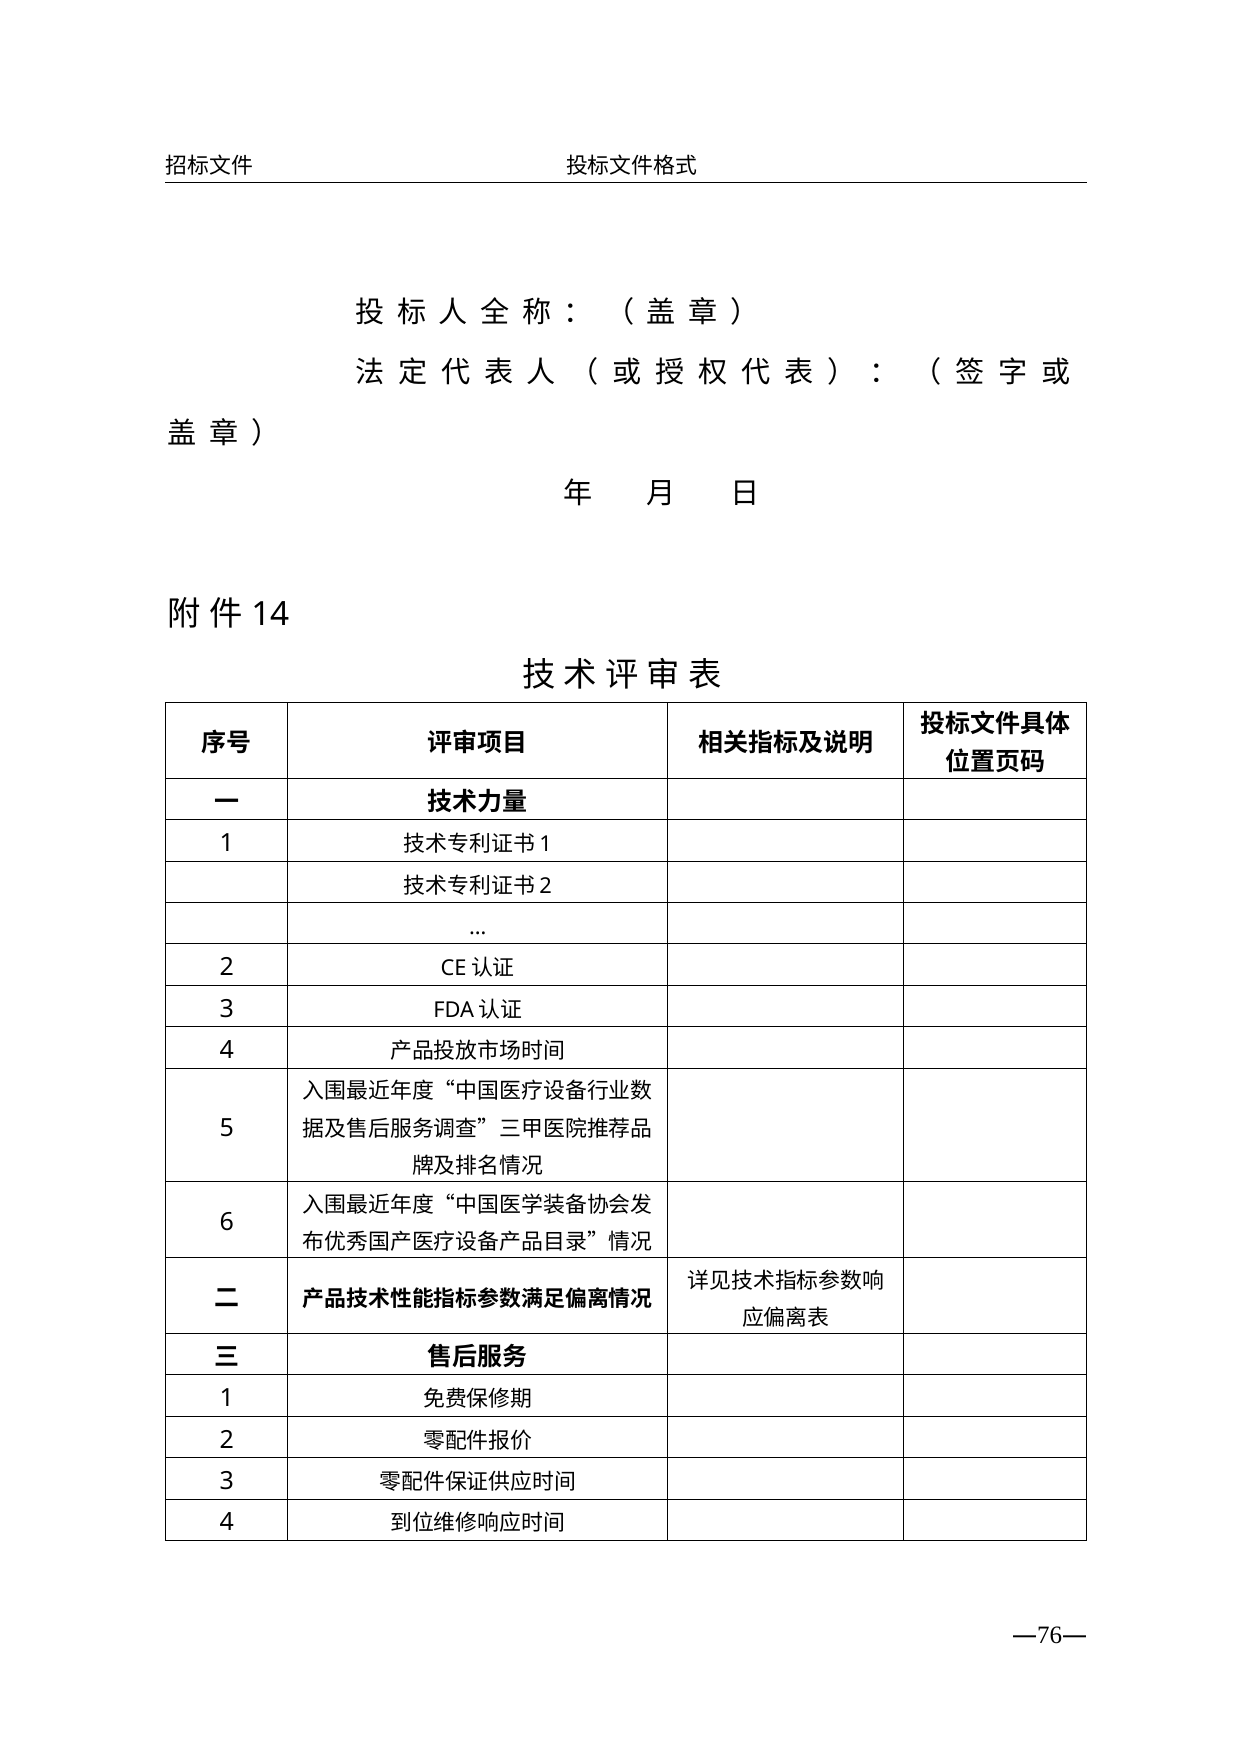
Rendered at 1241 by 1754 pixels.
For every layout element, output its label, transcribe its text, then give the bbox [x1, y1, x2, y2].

table_cell 1 [166, 1375, 287, 1416]
table_cell [904, 1027, 1086, 1067]
table_header 序号 [166, 703, 287, 778]
table_cell [668, 944, 903, 985]
table_cell [668, 1500, 903, 1540]
table_cell 1 [166, 820, 287, 861]
table_cell 5 [166, 1069, 287, 1181]
table_cell 6 [166, 1182, 287, 1257]
table_cell [904, 1375, 1086, 1416]
table_cell 2 [166, 1417, 287, 1457]
table_cell [668, 1069, 903, 1181]
table_cell 到位维修响应时间 [288, 1500, 667, 1540]
table_cell [668, 986, 903, 1026]
table_cell [904, 1334, 1086, 1374]
table_cell [668, 1334, 903, 1374]
table_cell [904, 903, 1086, 943]
table_cell 产品技术性能指标参数满足偏离情况 [288, 1258, 667, 1333]
text 法定代表人（或授权代表）：（签字或盖章） [168, 340, 1084, 461]
table_cell [668, 903, 903, 943]
table_cell [904, 944, 1086, 985]
text 附件14 [168, 581, 1084, 642]
table_cell 零配件保证供应时间 [288, 1458, 667, 1498]
table_header 投标文件具体 位置页码 [904, 703, 1086, 778]
table_cell FDA认证 [288, 986, 667, 1026]
text 年 月 日 [168, 461, 1084, 521]
table_cell 产品投放市场时间 [288, 1027, 667, 1067]
table_cell [166, 862, 287, 902]
table_cell [904, 1069, 1086, 1181]
text 技术评审表 [168, 642, 1084, 702]
table_cell [904, 986, 1086, 1026]
table_cell [904, 862, 1086, 902]
table_cell 入围最近年度“中国医学装备协会发布优秀国产医疗设备产品目录”情况 [288, 1182, 667, 1257]
table_cell [668, 1375, 903, 1416]
table_cell 3 [166, 986, 287, 1026]
table_cell 详见技术指标参数响应偏离表 [668, 1258, 903, 1333]
table_cell 入围最近年度“中国医疗设备行业数据及售后服务调查”三甲医院推荐品牌及排名情况 [288, 1069, 667, 1181]
table_header 评审项目 [288, 703, 667, 778]
table_cell 三 [166, 1334, 287, 1374]
table_cell … [288, 903, 667, 943]
table_cell [668, 820, 903, 861]
table_cell [904, 1182, 1086, 1257]
table_cell [668, 1027, 903, 1067]
text 投标人全称：（盖章） [168, 280, 1084, 340]
table_header 相关指标及说明 [668, 703, 903, 778]
table_cell 4 [166, 1500, 287, 1540]
table_cell 技术专利证书2 [288, 862, 667, 902]
table_cell CE认证 [288, 944, 667, 985]
table_cell [668, 779, 903, 819]
table_cell 免费保修期 [288, 1375, 667, 1416]
table_cell [904, 820, 1086, 861]
table_cell 零配件报价 [288, 1417, 667, 1457]
table_cell 2 [166, 944, 287, 985]
table_cell [668, 1417, 903, 1457]
table_cell [668, 862, 903, 902]
table_cell 3 [166, 1458, 287, 1498]
table_cell 4 [166, 1027, 287, 1067]
table_cell [904, 779, 1086, 819]
table_cell [904, 1458, 1086, 1498]
table_cell [166, 903, 287, 943]
table_cell [904, 1500, 1086, 1540]
table_cell 技术力量 [288, 779, 667, 819]
table_cell [668, 1182, 903, 1257]
table_cell 售后服务 [288, 1334, 667, 1374]
table_cell [904, 1258, 1086, 1333]
table_cell 技术专利证书1 [288, 820, 667, 861]
table_cell 二 [166, 1258, 287, 1333]
table_cell [668, 1458, 903, 1498]
table_cell 一 [166, 779, 287, 819]
table_cell [904, 1417, 1086, 1457]
